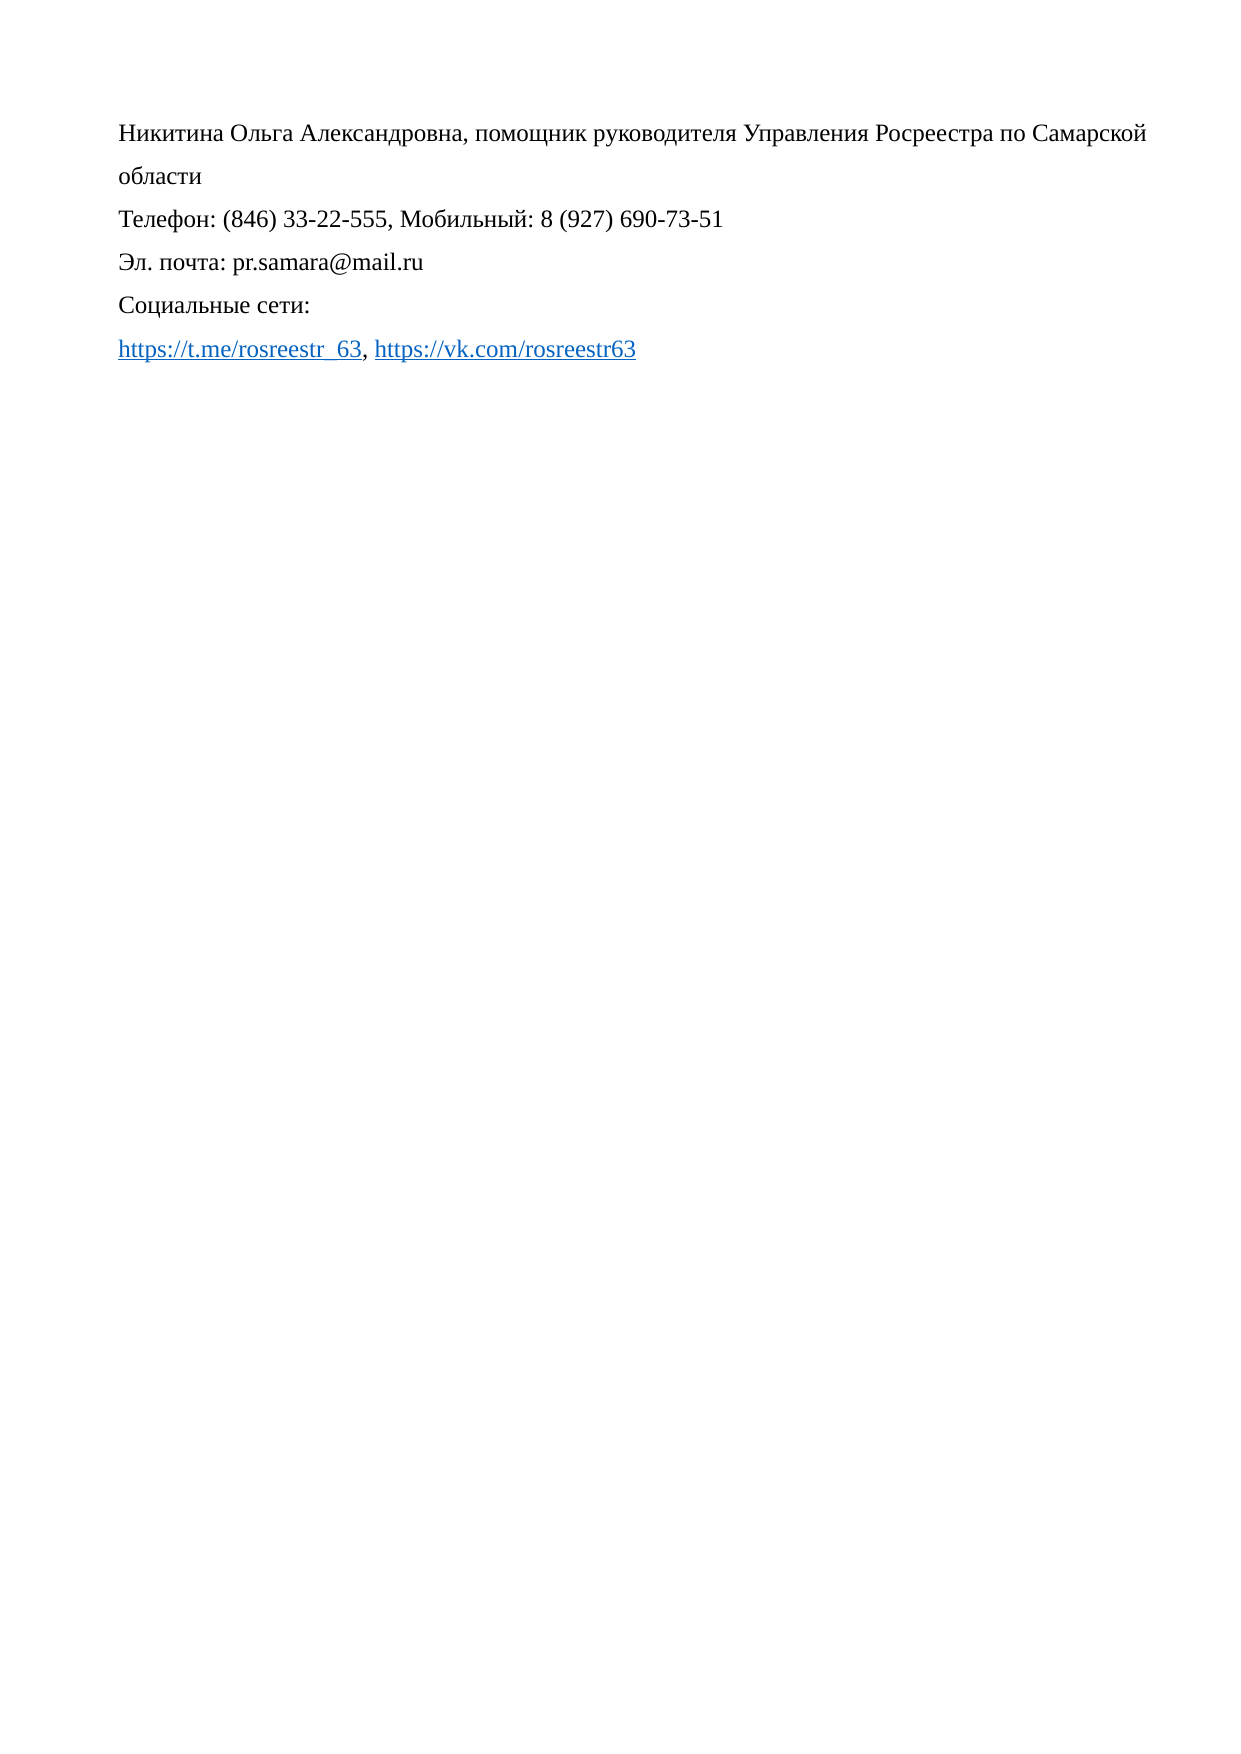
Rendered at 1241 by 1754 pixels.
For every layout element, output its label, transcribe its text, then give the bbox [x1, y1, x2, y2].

text Эл. почта: pr.samara@mail.ru [118, 247, 1181, 276]
text Телефон: (846) 33-22-555, Мобильный: 8 (927) 690-73-51 [118, 204, 1181, 233]
text Никитина Ольга Александровна, помощник руководителя Управления Росреестра по Самарской области [118, 118, 1181, 190]
text Социальные сети: [118, 291, 1181, 319]
text https://t.me/rosreestr_63, https://vk.com/rosreestr63 [118, 334, 1181, 362]
